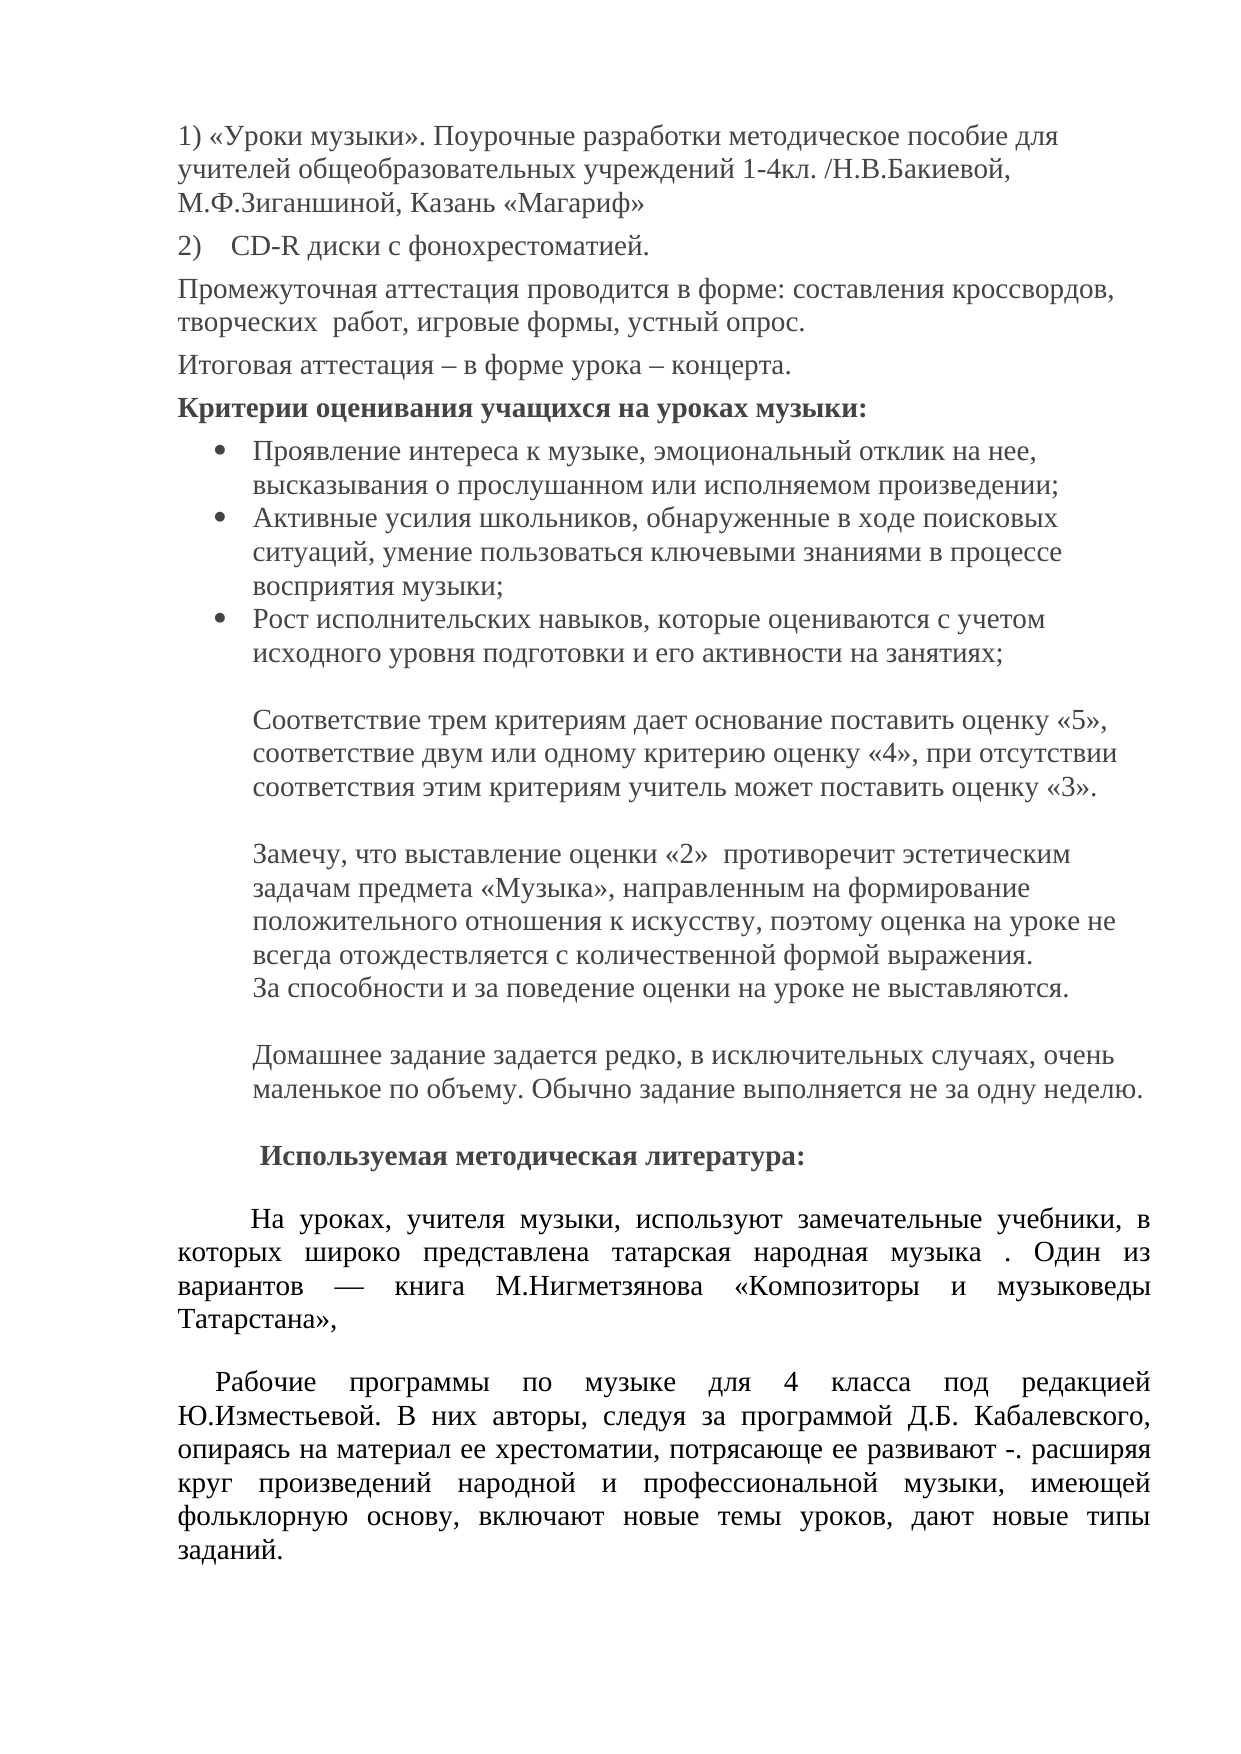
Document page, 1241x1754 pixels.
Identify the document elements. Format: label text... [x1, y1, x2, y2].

text Промежуточная аттестация проводится в форме: составления кроссвордов, творческих работ, игровые формы, устный опрос. [177, 271, 1152, 338]
text Рабочие программы по музыке для 4 класса под редакцией Ю.Изместьевой. В них авторы, следуя за программой Д.Б. Кабалевского, опираясь на материал ее хрестоматии, потрясающе ее развивают -. расширяя круг произведений народной и профессиональной музыки, имеющей фольклорную основу, включают новые темы уроков, дают новые типы заданий. [177, 1364, 1152, 1565]
text 1) «Уроки музыки». Поурочные разработки методическое пособие для учителей общеобразовательных учреждений 1-4кл. /Н.В.Бакиевой, М.Ф.Зиганшиной, Казань «Магариф» [177, 118, 1152, 219]
list Соответствие трем критериям дает основание поставить оценку «5», соответствие двум или одному критерию оценку «4», при отсутствии соответствия этим критериям учитель может поставить оценку «3». [252, 702, 1152, 803]
list Активные усилия школьников, обнаруженные в ходе поисковых ситуаций, умение пользоваться ключевыми знаниями в процессе восприятия музыки; [215, 501, 1152, 601]
list Замечу, что выставление оценки «2» противоречит эстетическим задачам предмета «Музыка», направленным на формирование положительного отношения к искусству, поэтому оценка на уроке не всегда отождествляется с количественной формой выражения. [252, 836, 1152, 970]
list Используемая методическая литература: [252, 1138, 1152, 1172]
list Рост исполнительских навыков, которые оцениваются с учетом исходного уровня подготовки и его активности на занятиях; [215, 601, 1152, 668]
text На уроках, учителя музыки, используют замечательные учебники, в которых широко представлена татарская народная музыка . Один из вариантов — книга М.Нигметзянова «Композиторы и музыковеды Татарстана», [177, 1201, 1152, 1335]
text 2) СD-R диски с фонохрестоматией. [177, 228, 1152, 262]
list За способности и за поведение оценки на уроке не выставляются. [252, 970, 1152, 1004]
list Домашнее задание задается редко, в исключительных случаях, очень маленькое по объему. Обычно задание выполняется не за одну неделю. [252, 1037, 1152, 1104]
text Критерии оценивания учащихся на уроках музыки: [177, 390, 1152, 424]
text Итоговая аттестация – в форме урока – концерта. [177, 347, 1152, 381]
list Проявление интереса к музыке, эмоциональный отклик на нее, высказывания о прослушанном или исполняемом произведении; [215, 433, 1152, 501]
